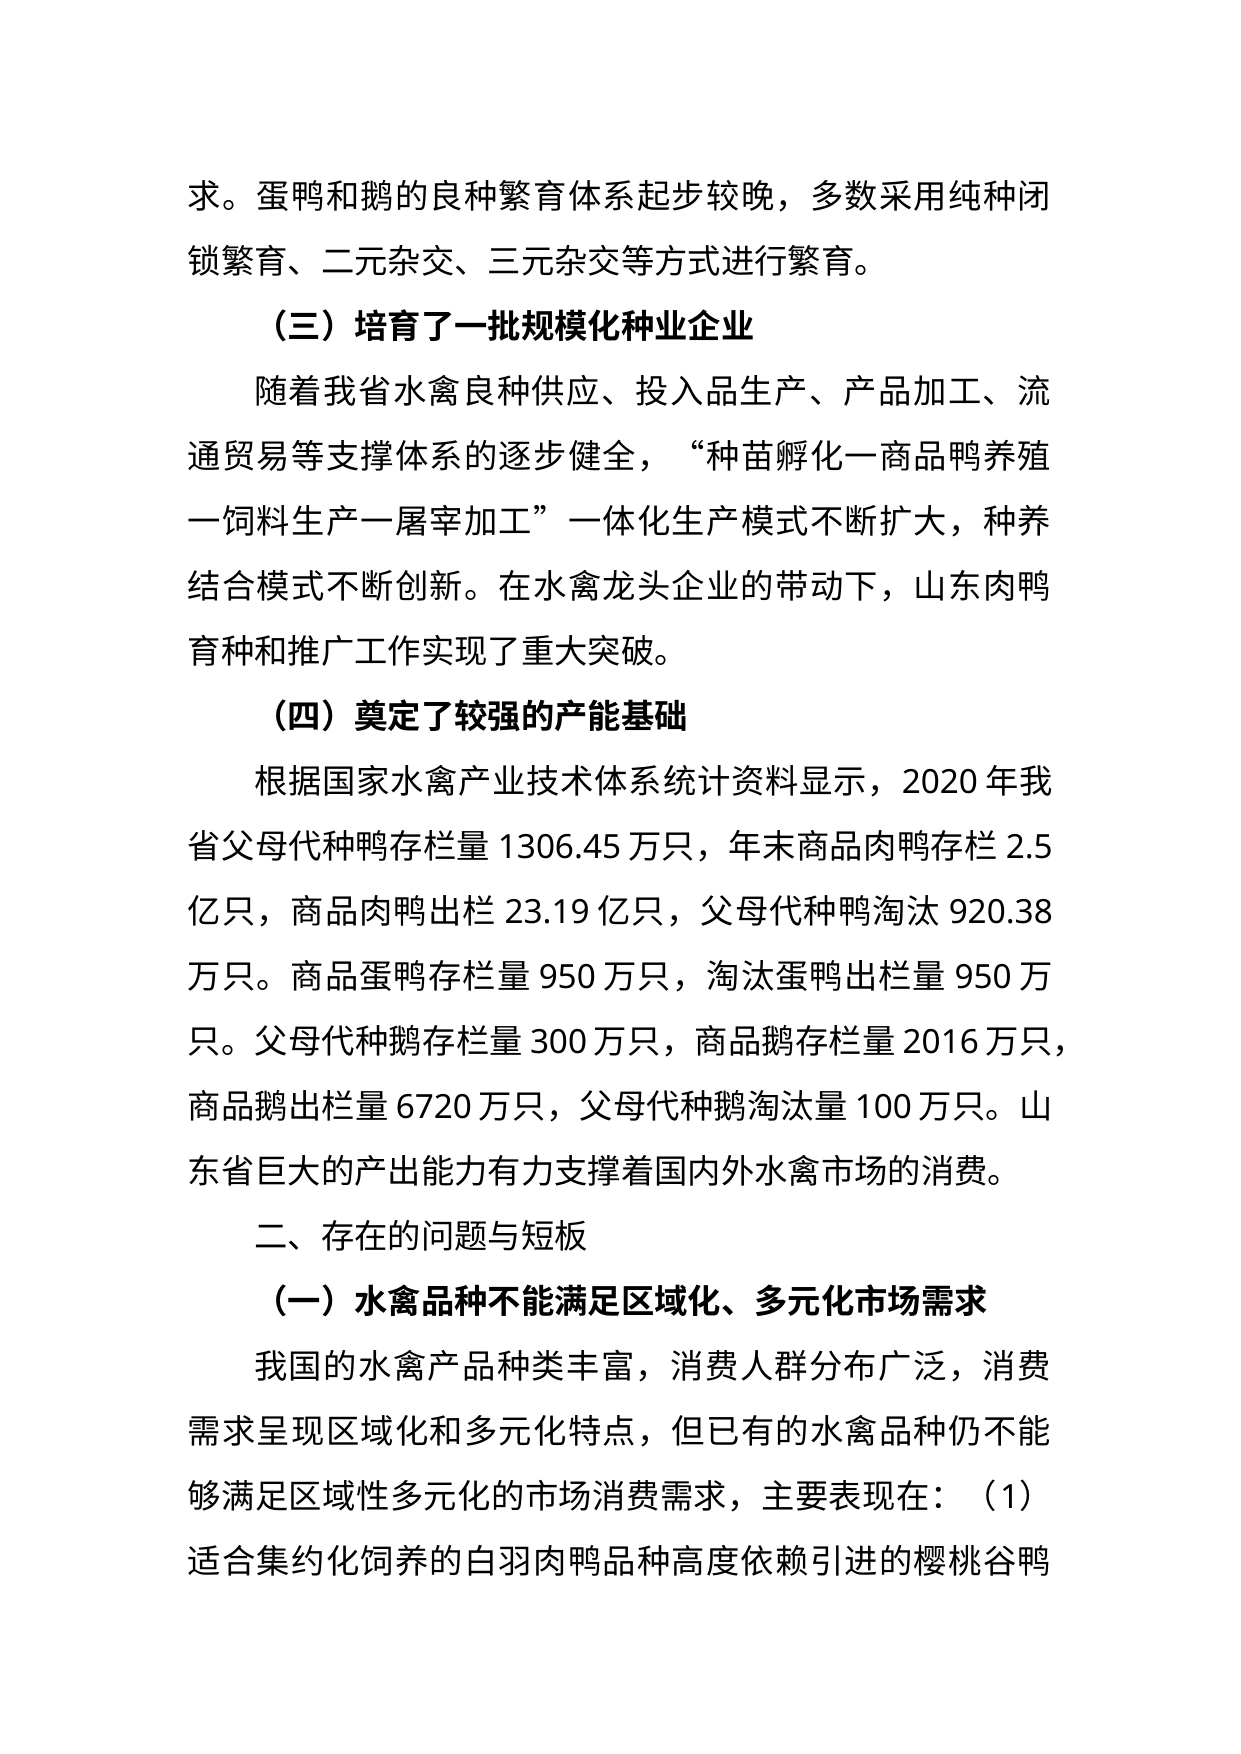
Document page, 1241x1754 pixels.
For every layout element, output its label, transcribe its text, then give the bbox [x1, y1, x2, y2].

text （一）水禽品种不能满足区域化、多元化市场需求 [187, 1267, 1053, 1332]
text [187, 162, 1053, 292]
text 二、存在的问题与短板 [187, 1202, 1053, 1267]
text 随着我省水禽良种供应、投入品生产、产品加工、流通贸易等支撑体系的逐步健全，“种苗孵化一商品鸭养殖一饲料生产一屠宰加工”一体化生产模式不断扩大，种养结合模式不断创新。在水禽龙头企业的带动下，山东肉鸭育种和推广工作实现了重大突破。 [187, 357, 1053, 682]
text 根据国家水禽产业技术体系统计资料显示，2020年我省父母代种鸭存栏量1306.45万只，年末商品肉鸭存栏2.5亿只，商品肉鸭出栏23.19亿只，父母代种鸭淘汰920.38万只。商品蛋鸭存栏量950万只，淘汰蛋鸭出栏量950万只。父母代种鹅存栏量300万只，商品鹅存栏量2016万只，商品鹅出栏量6720万只，父母代种鹅淘汰量100万只。山东省巨大的产出能力有力支撑着国内外水禽市场的消费。 [187, 747, 1053, 1202]
text （四）奠定了较强的产能基础 [187, 682, 1053, 747]
text （三）培育了一批规模化种业企业 [187, 292, 1053, 357]
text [187, 1332, 1053, 1592]
